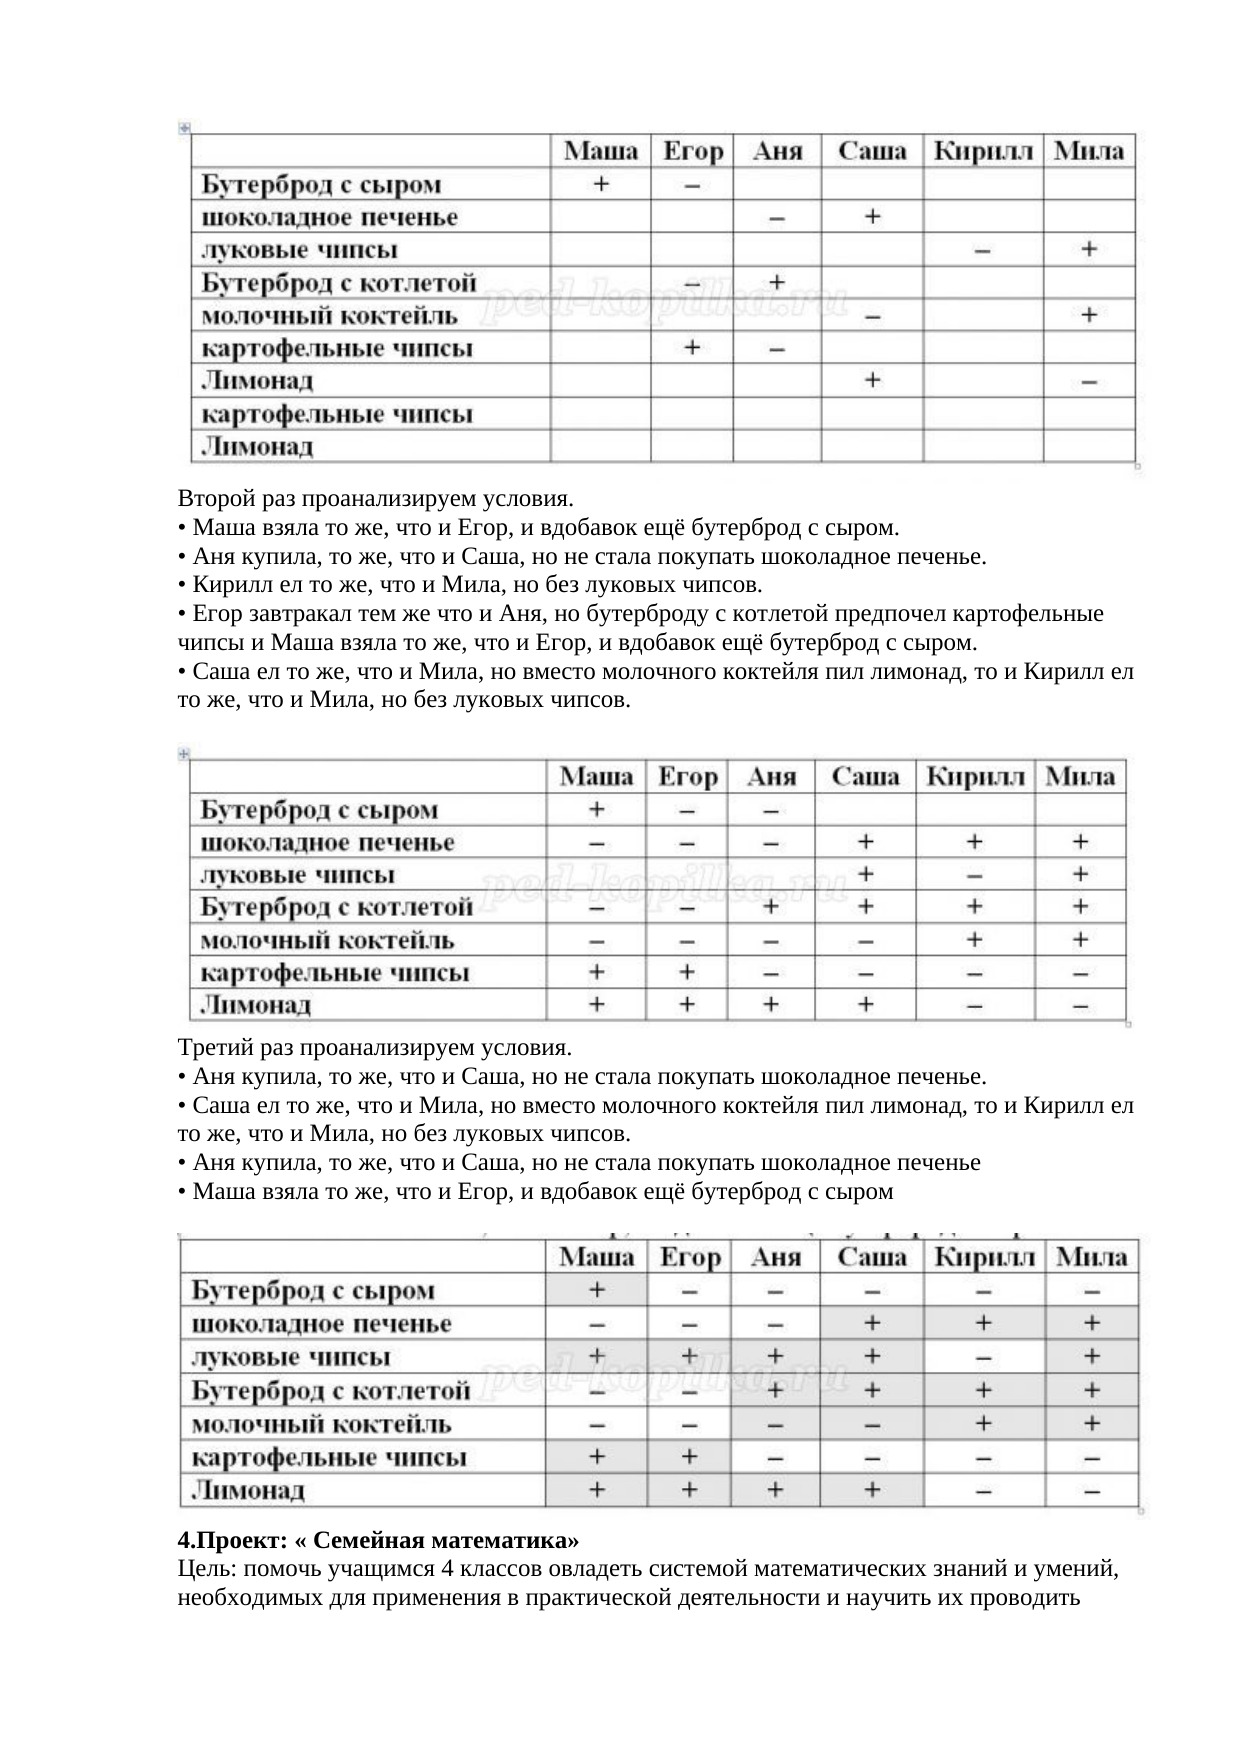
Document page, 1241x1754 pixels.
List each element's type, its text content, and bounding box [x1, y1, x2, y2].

picture [177, 1233, 1152, 1520]
picture [177, 742, 1152, 1033]
picture [177, 118, 1152, 484]
text Третий раз проанализируем условия. • Аня купила, то же, что и Саша, но не стала покупать шоколадное печенье. • Саша ел то же, что и Мила, но вместо молочного коктейля пил лимонад, то и Кирилл ел то же, что и Мила, но без луковых чипсов. • Аня купила, то же, что и Саша, но не стала покупать шоколадное печенье • Маша взяла то же, что и Егор, и вдобавок ещё бутерброд с сыром [177, 1033, 1152, 1205]
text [177, 1553, 1152, 1611]
text 4.Проект: « Семейная математика» [177, 1525, 1152, 1553]
text Второй раз проанализируем условия. • Маша взяла то же, что и Егор, и вдобавок ещё бутерброд с сыром. • Аня купила, то же, что и Саша, но не стала покупать шоколадное печенье. • Кирилл ел то же, что и Мила, но без луковых чипсов. • Егор завтракал тем же что и Аня, но бутерброду с котлетой предпочел картофельные чипсы и Маша взяла то же, что и Егор, и вдобавок ещё бутерброд с сыром. • Саша ел то же, что и Мила, но вместо молочного коктейля пил лимонад, то и Кирилл ел то же, что и Мила, но без луковых чипсов. [177, 484, 1152, 713]
